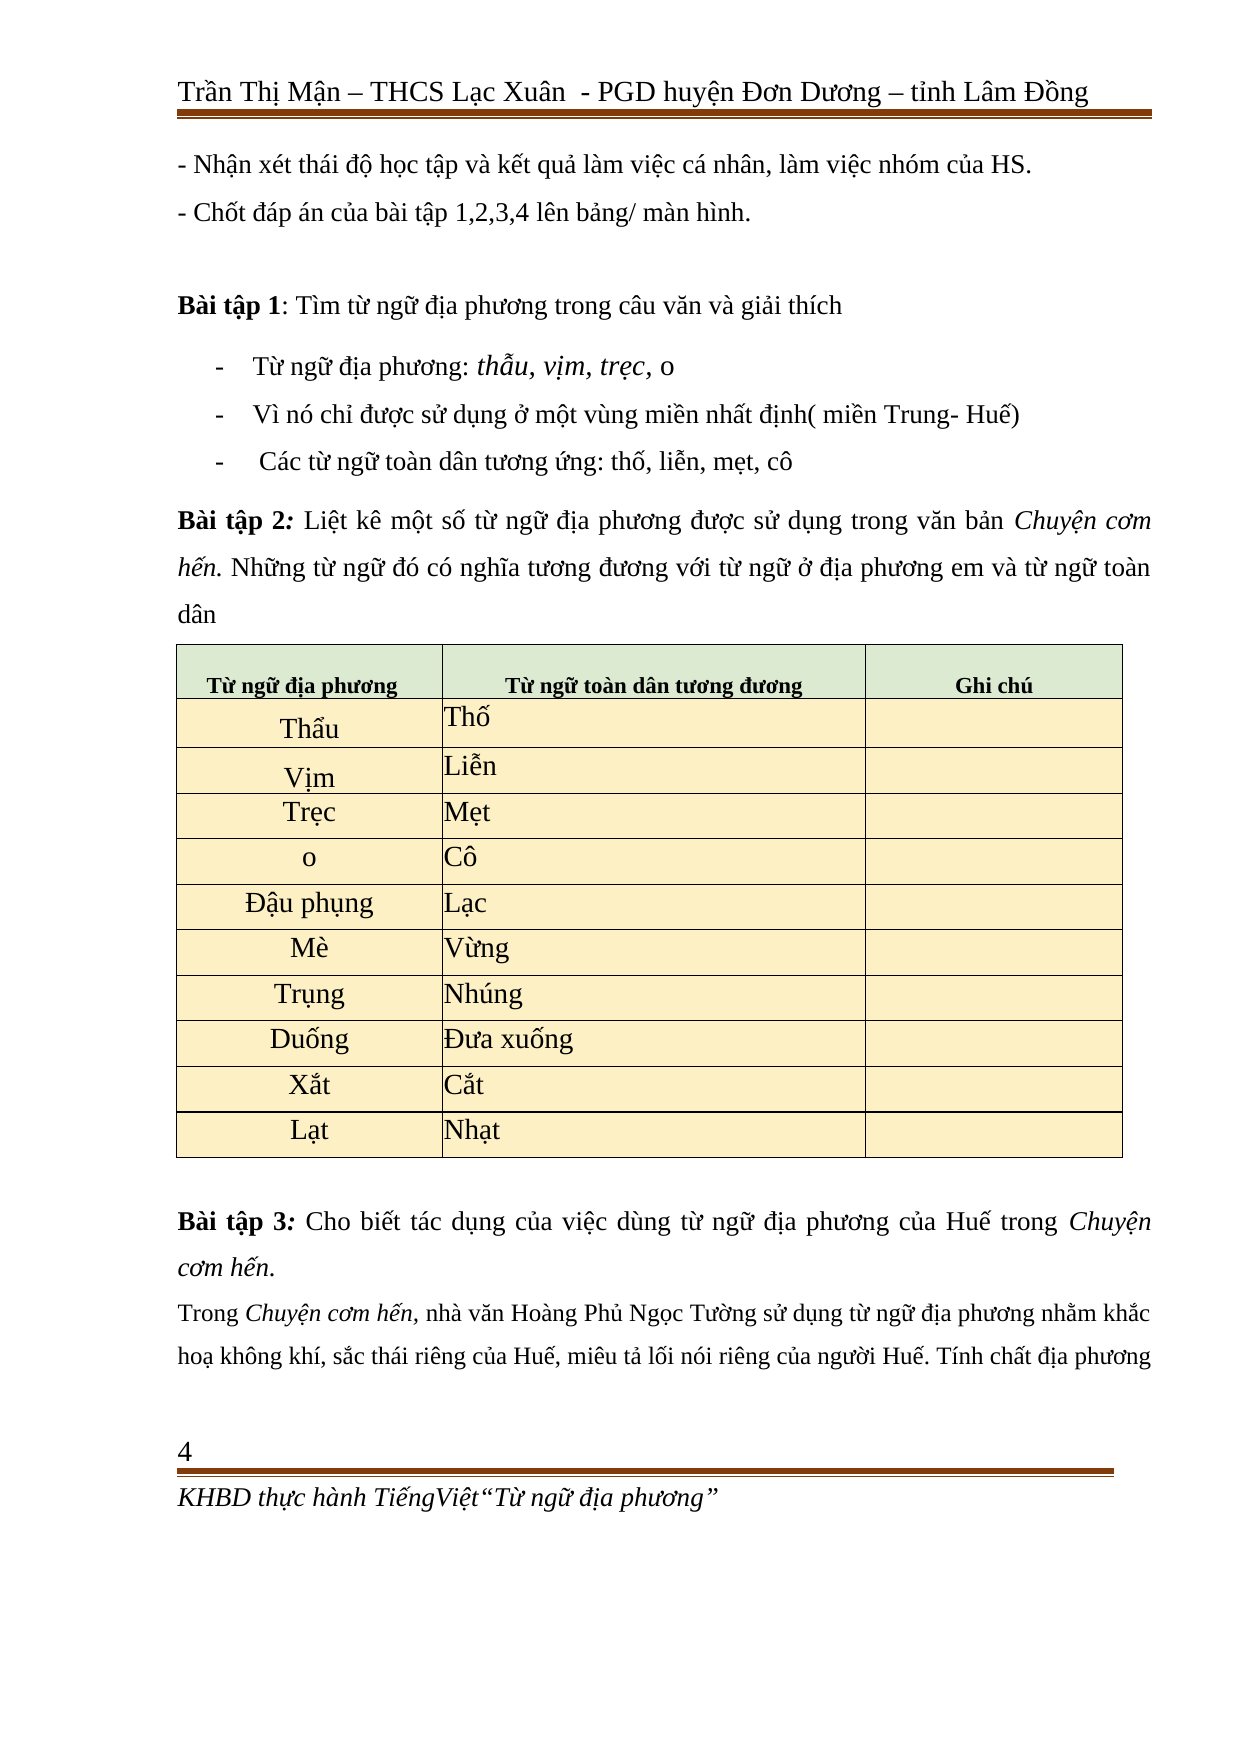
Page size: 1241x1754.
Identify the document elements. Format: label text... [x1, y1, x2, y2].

table_cell [866, 976, 1122, 1020]
table_cell Đậu phụng [177, 885, 442, 929]
table_cell [866, 699, 1122, 747]
list Các từ ngữ toàn dân tương ứng: thố, liễn, mẹt, cô [215, 445, 1152, 476]
table_cell [866, 930, 1122, 975]
table_cell Cô [443, 839, 865, 884]
table_cell Lạc [443, 885, 865, 929]
table_cell Xắt [177, 1067, 442, 1111]
table_cell [866, 885, 1122, 929]
table_cell o [177, 839, 442, 884]
table_cell Thẩu [177, 699, 442, 747]
table_cell Mẹt [443, 794, 865, 838]
list Từ ngữ địa phương: thẫu, vịm, trẹc, o [215, 348, 1152, 382]
text - Nhận xét thái độ học tập và kết quả làm việc cá nhân, làm việc nhóm của HS. [177, 148, 1152, 179]
table_cell [866, 1113, 1122, 1157]
table_cell Vừng [443, 930, 865, 975]
table_cell Đưa xuống [443, 1021, 865, 1066]
table_cell Nhúng [443, 976, 865, 1020]
table_cell Mè [177, 930, 442, 975]
table_cell [866, 1021, 1122, 1066]
text Bài tập 2: Liệt kê một số từ ngữ địa phương được sử dụng trong văn bản Chuyện cơm hến. Những từ ngữ đó có nghĩa tương đương với từ ngữ ở địa phương em và từ ngữ toàn dân [177, 504, 1152, 629]
table_cell Lạt [177, 1113, 442, 1157]
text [177, 1298, 1152, 1370]
table_cell [866, 1067, 1122, 1111]
text Bài tập 3: Cho biết tác dụng của việc dùng từ ngữ địa phương của Huế trong Chuyện cơm hến. [177, 1205, 1152, 1282]
table_cell Cắt [443, 1067, 865, 1111]
table_header Từ ngữ toàn dân tương đương [443, 645, 865, 698]
table_cell Duống [177, 1021, 442, 1066]
table_cell Vịm [177, 748, 442, 793]
table_cell Liễn [443, 748, 865, 793]
table_header Ghi chú [866, 645, 1122, 698]
table_cell [866, 794, 1122, 838]
text - Chốt đáp án của bài tập 1,2,3,4 lên bảng/ màn hình. [177, 196, 1152, 227]
table_cell Thố [443, 699, 865, 747]
table_header Từ ngữ địa phương [177, 645, 442, 698]
table_cell Trụng [177, 976, 442, 1020]
table_cell [866, 839, 1122, 884]
list Vì nó chỉ được sử dụng ở một vùng miền nhất định( miền Trung- Huế) [215, 398, 1152, 430]
table_cell Nhạt [443, 1113, 865, 1157]
text Bài tập 1: Tìm từ ngữ địa phương trong câu văn và giải thích [177, 289, 1152, 320]
table_cell Trẹc [177, 794, 442, 838]
table_cell [866, 748, 1122, 793]
